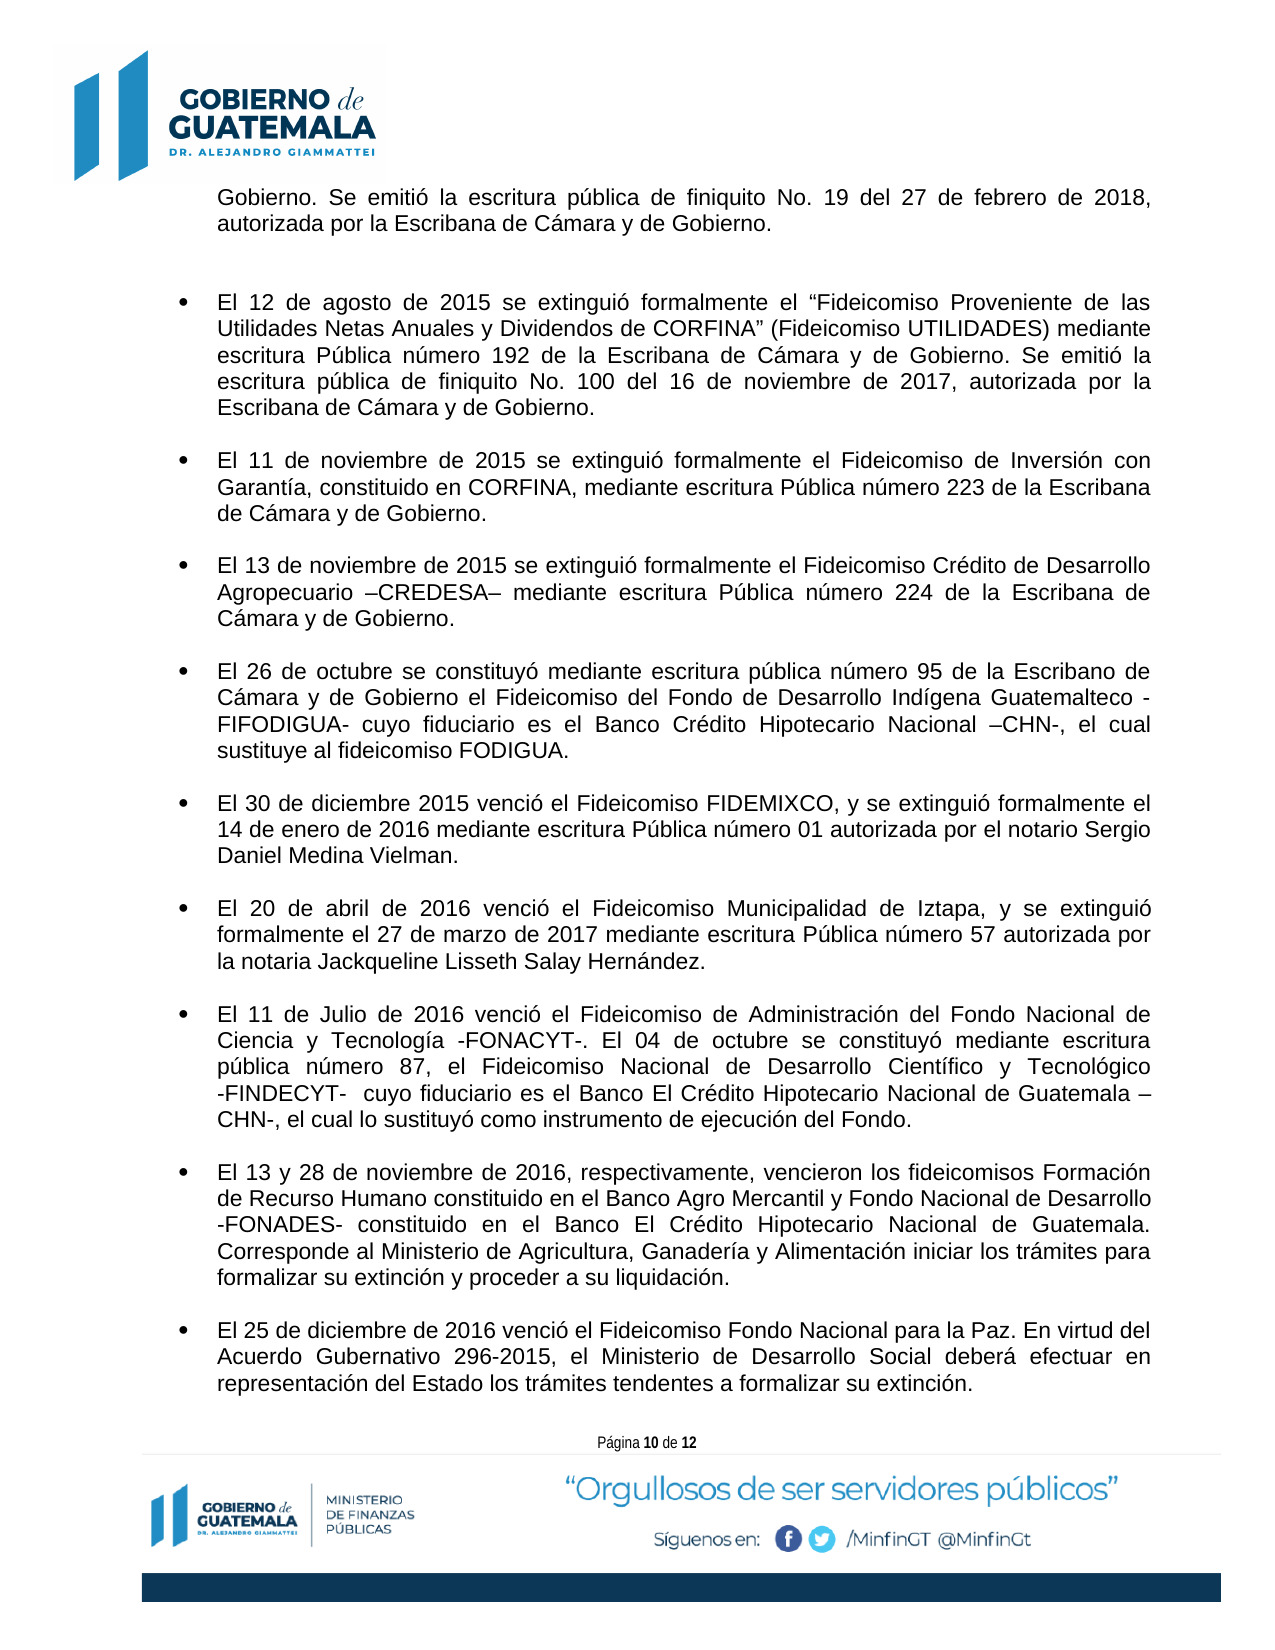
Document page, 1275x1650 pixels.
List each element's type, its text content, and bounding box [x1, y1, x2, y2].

list El 13 y 28 de noviembre de 2016, respectivamente, vencieron los fideicomisos Formación de Recurso Humano constituido en el Banco Agro Mercantil y Fondo Nacional de Desarrollo -FONADES- constituido en el Banco El Crédito Hipotecario Nacional de Guatemala. Corresponde al Ministerio de Agricultura, Ganadería y Alimentación iniciar los trámites para formalizar su extinción y proceder a su liquidación. [179, 1159, 1152, 1290]
list El 12 de agosto de 2015 se extinguió formalmente el “Fideicomiso Proveniente de las Utilidades Netas Anuales y Dividendos de CORFINA” (Fideicomiso UTILIDADES) mediante escritura Pública número 192 de la Escribana de Cámara y de Gobierno. Se emitió la escritura pública de finiquito No. 100 del 16 de noviembre de 2017, autorizada por la Escribana de Cámara y de Gobierno. [179, 289, 1152, 421]
list El 11 de Julio de 2016 venció el Fideicomiso de Administración del Fondo Nacional de Ciencia y Tecnología -FONACYT-. El 04 de octubre se constituyó mediante escritura pública número 87, el Fideicomiso Nacional de Desarrollo Científico y Tecnológico -FINDECYT- cuyo fiduciario es el Banco El Crédito Hipotecario Nacional de Guatemala –CHN-, el cual lo sustituyó como instrumento de ejecución del Fondo. [179, 1001, 1152, 1132]
list El 13 de noviembre de 2015 se extinguió formalmente el Fideicomiso Crédito de Desarrollo Agropecuario –CREDESA– mediante escritura Pública número 224 de la Escribana de Cámara y de Gobierno. [179, 552, 1152, 632]
list El 20 de abril de 2016 venció el Fideicomiso Municipalidad de Iztapa, y se extinguió formalmente el 27 de marzo de 2017 mediante escritura Pública número 57 autorizada por la notaria Jackqueline Lisseth Salay Hernández. [179, 895, 1152, 974]
list El 30 de diciembre 2015 venció el Fideicomiso FIDEMIXCO, y se extinguió formalmente el 14 de enero de 2016 mediante escritura Pública número 01 autorizada por el notario Sergio Daniel Medina Vielman. [179, 790, 1152, 869]
list El 11 de noviembre de 2015 se extinguió formalmente el Fideicomiso de Inversión con Garantía, constituido en CORFINA, mediante escritura Pública número 223 de la Escribana de Cámara y de Gobierno. [179, 447, 1152, 526]
list El 26 de octubre se constituyó mediante escritura pública número 95 de la Escribano de Cámara y de Gobierno el Fideicomiso del Fondo de Desarrollo Indígena Guatemalteco -FIFODIGUA- cuyo fiduciario es el Banco Crédito Hipotecario Nacional –CHN-, el cual sustituye al fideicomiso FODIGUA. [179, 658, 1152, 763]
picture [53, 44, 387, 184]
list El 25 de diciembre de 2016 venció el Fideicomiso Fondo Nacional para la Paz. En virtud del Acuerdo Gubernativo 296-2015, el Ministerio de Desarrollo Social deberá efectuar en representación del Estado los trámites tendentes a formalizar su extinción. [179, 1317, 1152, 1396]
picture [141, 1452, 1221, 1602]
